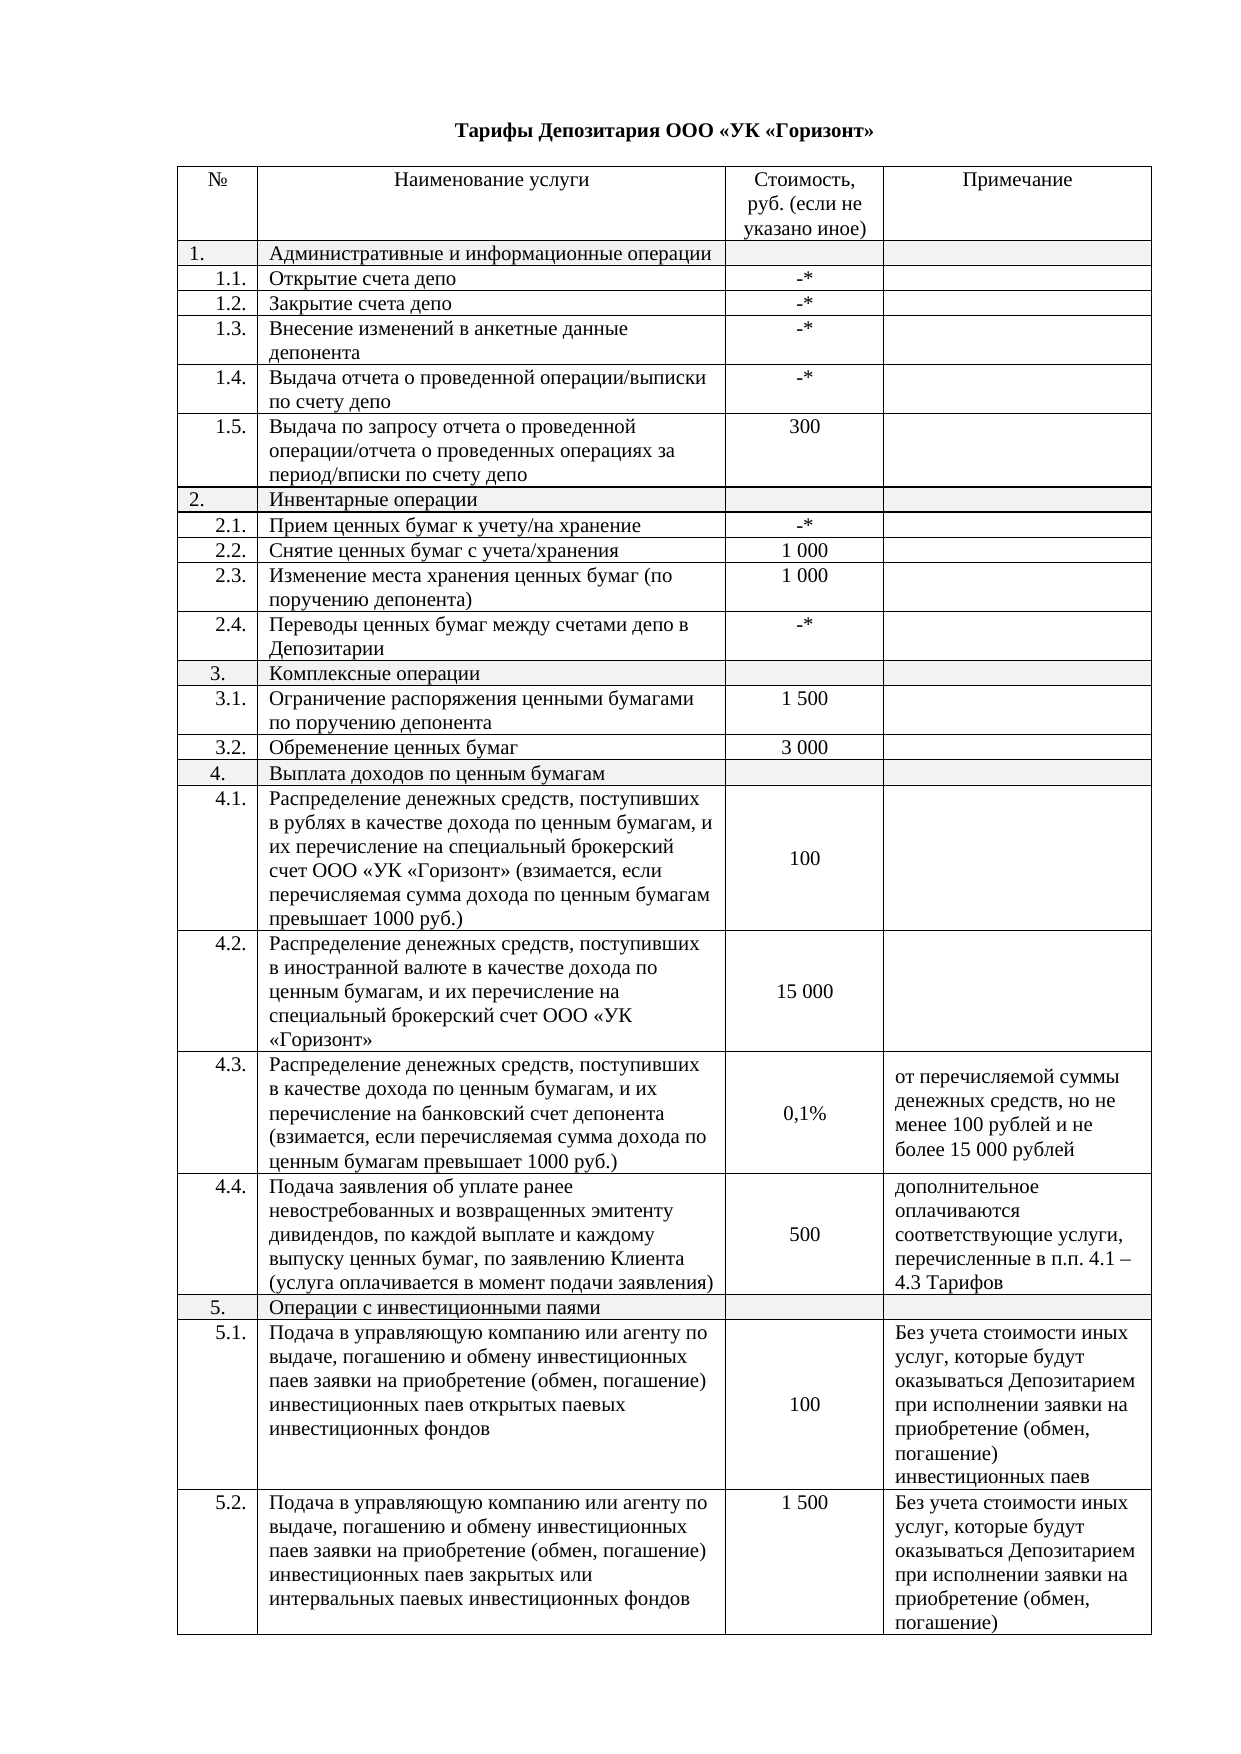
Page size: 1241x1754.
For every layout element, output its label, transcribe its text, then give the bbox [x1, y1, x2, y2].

table_cell Комплексные операции [258, 661, 725, 685]
table_cell [884, 414, 1151, 486]
table_header Примечание [884, 167, 1151, 239]
table_cell 4.2. [178, 931, 257, 1051]
table_cell 3.2. [178, 735, 257, 759]
table_cell 15 000 [726, 931, 883, 1051]
table_cell [884, 760, 1151, 784]
table_cell от перечисляемой суммы денежных средств, но не менее 100 рублей и не более 15 000 рублей [884, 1052, 1151, 1173]
table_cell Прием ценных бумаг к учету/на хранение [258, 513, 725, 537]
table_cell -* [726, 316, 883, 364]
table_cell [884, 266, 1151, 290]
table_cell 3 000 [726, 735, 883, 759]
table_cell Распределение денежных средств, поступивших в качестве дохода по ценным бумагам, и их перечисление на банковский счет депонента (взимается, если перечисляемая сумма дохода по ценным бумагам превышает 1000 руб.) [258, 1052, 725, 1173]
table_cell Подача заявления об уплате ранее невостребованных и возвращенных эмитенту дивидендов, по каждой выплате и каждому выпуску ценных бумаг, по заявлению Клиента (услуга оплачивается в момент подачи заявления) [258, 1174, 725, 1294]
table_cell [884, 291, 1151, 315]
table_cell [726, 760, 883, 784]
table_cell 1.5. [178, 414, 257, 486]
table_cell Выдача по запросу отчета о проведенной операции/отчета о проведенных операциях за период/вписки по счету депо [258, 414, 725, 486]
table_cell Без учета стоимости иных услуг, которые будут оказываться Депозитарием при исполнении заявки на приобретение (обмен, погашение) инвестиционных паев [884, 1320, 1151, 1488]
table_cell 1.1. [178, 266, 257, 290]
table_cell Открытие счета депо [258, 266, 725, 290]
table_cell [884, 538, 1151, 562]
table_cell 1.4. [178, 365, 257, 413]
table_cell [726, 1295, 883, 1319]
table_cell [884, 1490, 1151, 1634]
table_cell [884, 612, 1151, 660]
table_cell [884, 513, 1151, 537]
table_cell [884, 931, 1151, 1051]
table_cell -* [726, 291, 883, 315]
table_cell Снятие ценных бумаг с учета/хранения [258, 538, 725, 562]
table_header Стоимость, руб. (если не указано иное) [726, 167, 883, 239]
table_cell [884, 241, 1151, 264]
table_cell [884, 686, 1151, 734]
table_cell [884, 786, 1151, 930]
table_cell 5.1. [178, 1320, 257, 1488]
table_cell -* [726, 612, 883, 660]
table_cell 2.2. [178, 538, 257, 562]
table_cell 1 500 [726, 686, 883, 734]
table_cell 1 000 [726, 538, 883, 562]
table_cell Внесение изменений в анкетные данные депонента [258, 316, 725, 364]
table_cell 2.1. [178, 513, 257, 537]
table_cell Операции с инвестиционными паями [258, 1295, 725, 1319]
table_header № [178, 167, 257, 239]
table_cell [884, 661, 1151, 685]
table_cell Переводы ценных бумаг между счетами депо в Депозитарии [258, 612, 725, 660]
table_cell Ограничение распоряжения ценными бумагами по поручению депонента [258, 686, 725, 734]
table_cell 5. [178, 1295, 257, 1319]
table_header Наименование услуги [258, 167, 725, 239]
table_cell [258, 1490, 725, 1634]
table_cell -* [726, 513, 883, 537]
table_cell [726, 488, 883, 511]
table_cell 4.3. [178, 1052, 257, 1173]
table_cell 5.2. [178, 1490, 257, 1634]
table_cell [726, 241, 883, 264]
table_cell 1. [178, 241, 257, 264]
table_cell [884, 1295, 1151, 1319]
text Тарифы Депозитария ООО «УК «Горизонт» [177, 118, 1152, 142]
table_cell 3.1. [178, 686, 257, 734]
table_cell 100 [726, 1320, 883, 1488]
table_cell 4. [178, 760, 257, 784]
table_cell -* [726, 365, 883, 413]
table_cell -* [726, 266, 883, 290]
table_cell 1 000 [726, 563, 883, 611]
table_cell 4.1. [178, 786, 257, 930]
table_cell 3. [178, 661, 257, 685]
table_cell 500 [726, 1174, 883, 1294]
table_cell 2. [178, 488, 257, 511]
table_cell 4.4. [178, 1174, 257, 1294]
table_cell [884, 488, 1151, 511]
table_cell Административные и информационные операции [258, 241, 725, 264]
table_cell [884, 365, 1151, 413]
table_cell 1.3. [178, 316, 257, 364]
table_cell Распределение денежных средств, поступивших в рублях в качестве дохода по ценным бумагам, и их перечисление на специальный брокерский счет ООО «УК «Горизонт» (взимается, если перечисляемая сумма дохода по ценным бумагам превышает 1000 руб.) [258, 786, 725, 930]
table_cell Подача в управляющую компанию или агенту по выдаче, погашению и обмену инвестиционных паев заявки на приобретение (обмен, погашение) инвестиционных паев открытых паевых инвестиционных фондов [258, 1320, 725, 1488]
table_cell дополнительное оплачиваются соответствующие услуги, перечисленные в п.п. 4.1 – 4.3 Тарифов [884, 1174, 1151, 1294]
table_cell Выдача отчета о проведенной операции/выписки по счету депо [258, 365, 725, 413]
table_cell [884, 735, 1151, 759]
table_cell 1.2. [178, 291, 257, 315]
table_cell 100 [726, 786, 883, 930]
table_cell Инвентарные операции [258, 488, 725, 511]
table_cell 2.4. [178, 612, 257, 660]
table_cell [884, 563, 1151, 611]
table_cell Закрытие счета депо [258, 291, 725, 315]
table_cell Выплата доходов по ценным бумагам [258, 760, 725, 784]
table_cell 2.3. [178, 563, 257, 611]
table_cell 0,1% [726, 1052, 883, 1173]
table_cell 1 500 [726, 1490, 883, 1634]
table_cell 300 [726, 414, 883, 486]
table_cell Обременение ценных бумаг [258, 735, 725, 759]
table_cell [884, 316, 1151, 364]
table_cell Распределение денежных средств, поступивших в иностранной валюте в качестве дохода по ценным бумагам, и их перечисление на специальный брокерский счет ООО «УК «Горизонт» [258, 931, 725, 1051]
table_cell [726, 661, 883, 685]
table_cell Изменение места хранения ценных бумаг (по поручению депонента) [258, 563, 725, 611]
